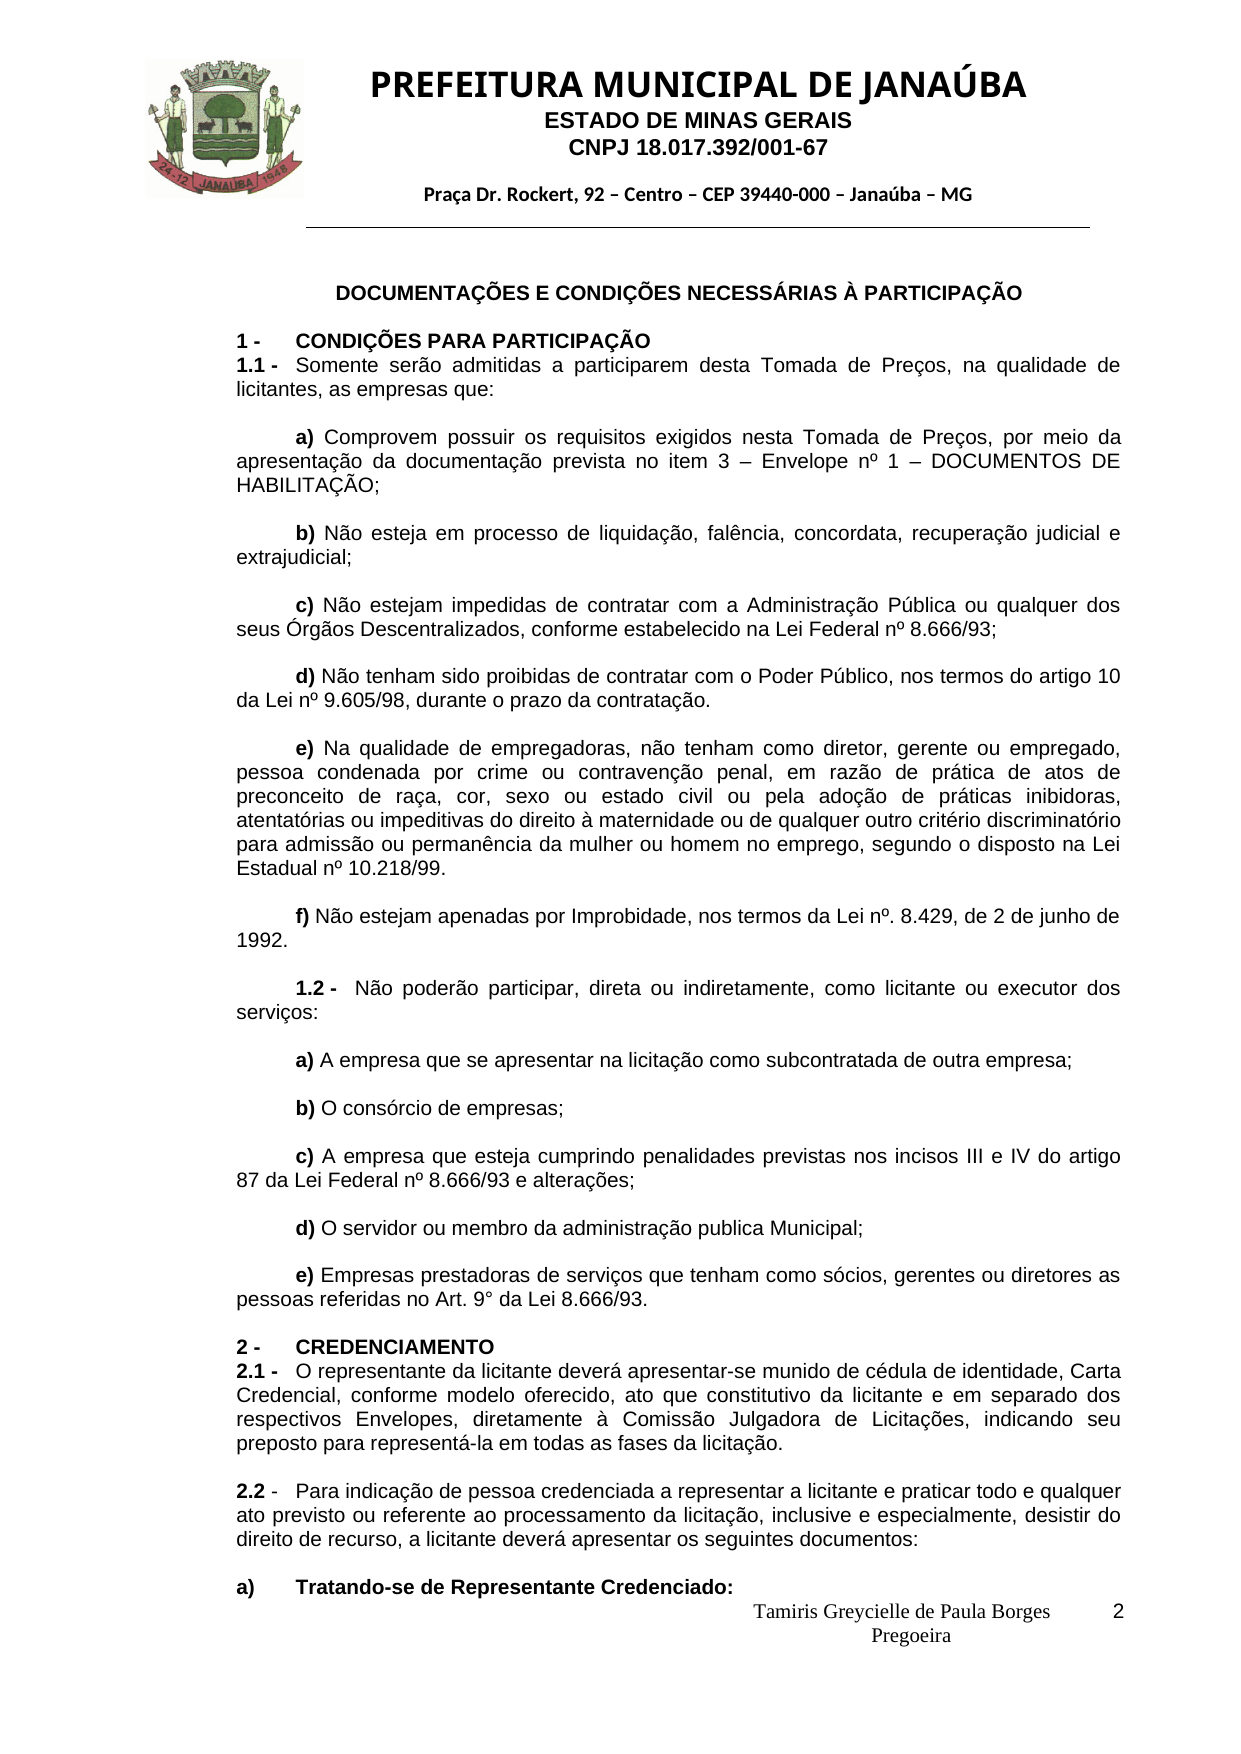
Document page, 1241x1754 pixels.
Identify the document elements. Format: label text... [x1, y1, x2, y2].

text c) A empresa que esteja cumprindo penalidades previstas nos incisos III e IV do artigo 87 da Lei Federal nº 8.666/93 e alterações; [236, 1143, 1122, 1191]
text 1.1 - Somente serão admitidas a participarem desta Tomada de Preços, na qualidade de licitantes, as empresas que: [236, 353, 1122, 401]
text 1 - CONDIÇÕES PARA PARTICIPAÇÃO [236, 329, 1122, 353]
picture [145, 59, 305, 199]
text a) Tratando-se de Representante Credenciado: [236, 1575, 1122, 1599]
text 2 - CREDENCIAMENTO [236, 1335, 1122, 1359]
text b) O consórcio de empresas; [236, 1096, 1122, 1119]
text c) Não estejam impedidas de contratar com a Administração Pública ou qualquer dos seus Órgãos Descentralizados, conforme estabelecido na Lei Federal nº 8.666/93; [236, 592, 1122, 640]
text a) Comprovem possuir os requisitos exigidos nesta Tomada de Preços, por meio da apresentação da documentação prevista no item 3 – Envelope nº 1 – DOCUMENTOS DE HABILITAÇÃO; [236, 425, 1122, 497]
text f) Não estejam apenadas por Improbidade, nos termos da Lei nº. 8.429, de 2 de junho de 1992. [236, 904, 1122, 952]
text d) Não tenham sido proibidas de contratar com o Poder Público, nos termos do artigo 10 da Lei nº 9.605/98, durante o prazo da contratação. [236, 664, 1122, 712]
text 2.1 - O representante da licitante deverá apresentar-se munido de cédula de identidade, Carta Credencial, conforme modelo oferecido, ato que constitutivo da licitante e em separado dos respectivos Envelopes, diretamente à Comissão Julgadora de Licitações, indicando seu preposto para representá-la em todas as fases da licitação. [236, 1359, 1122, 1455]
text 2.2 - Para indicação de pessoa credenciada a representar a licitante e praticar todo e qualquer ato previsto ou referente ao processamento da licitação, inclusive e especialmente, desistir do direito de recurso, a licitante deverá apresentar os seguintes documentos: [236, 1479, 1122, 1551]
text DOCUMENTAÇÕES E CONDIÇÕES NECESSÁRIAS À PARTICIPAÇÃO [236, 281, 1122, 305]
text d) O servidor ou membro da administração publica Municipal; [236, 1215, 1122, 1239]
text b) Não esteja em processo de liquidação, falência, concordata, recuperação judicial e extrajudicial; [236, 521, 1122, 568]
text e) Na qualidade de empregadoras, não tenham como diretor, gerente ou empregado, pessoa condenada por crime ou contravenção penal, em razão de prática de atos de preconceito de raça, cor, sexo ou estado civil ou pela adoção de práticas inibidoras, atentatórias ou impeditivas do direito à maternidade ou de qualquer outro critério discriminatório para admissão ou permanência da mulher ou homem no emprego, segundo o disposto na Lei Estadual nº 10.218/99. [236, 736, 1122, 880]
text 1.2 - Não poderão participar, direta ou indiretamente, como licitante ou executor dos serviços: [236, 976, 1122, 1024]
text e) Empresas prestadoras de serviços que tenham como sócios, gerentes ou diretores as pessoas referidas no Art. 9° da Lei 8.666/93. [236, 1263, 1122, 1311]
text a) A empresa que se apresentar na licitação como subcontratada de outra empresa; [236, 1048, 1122, 1072]
